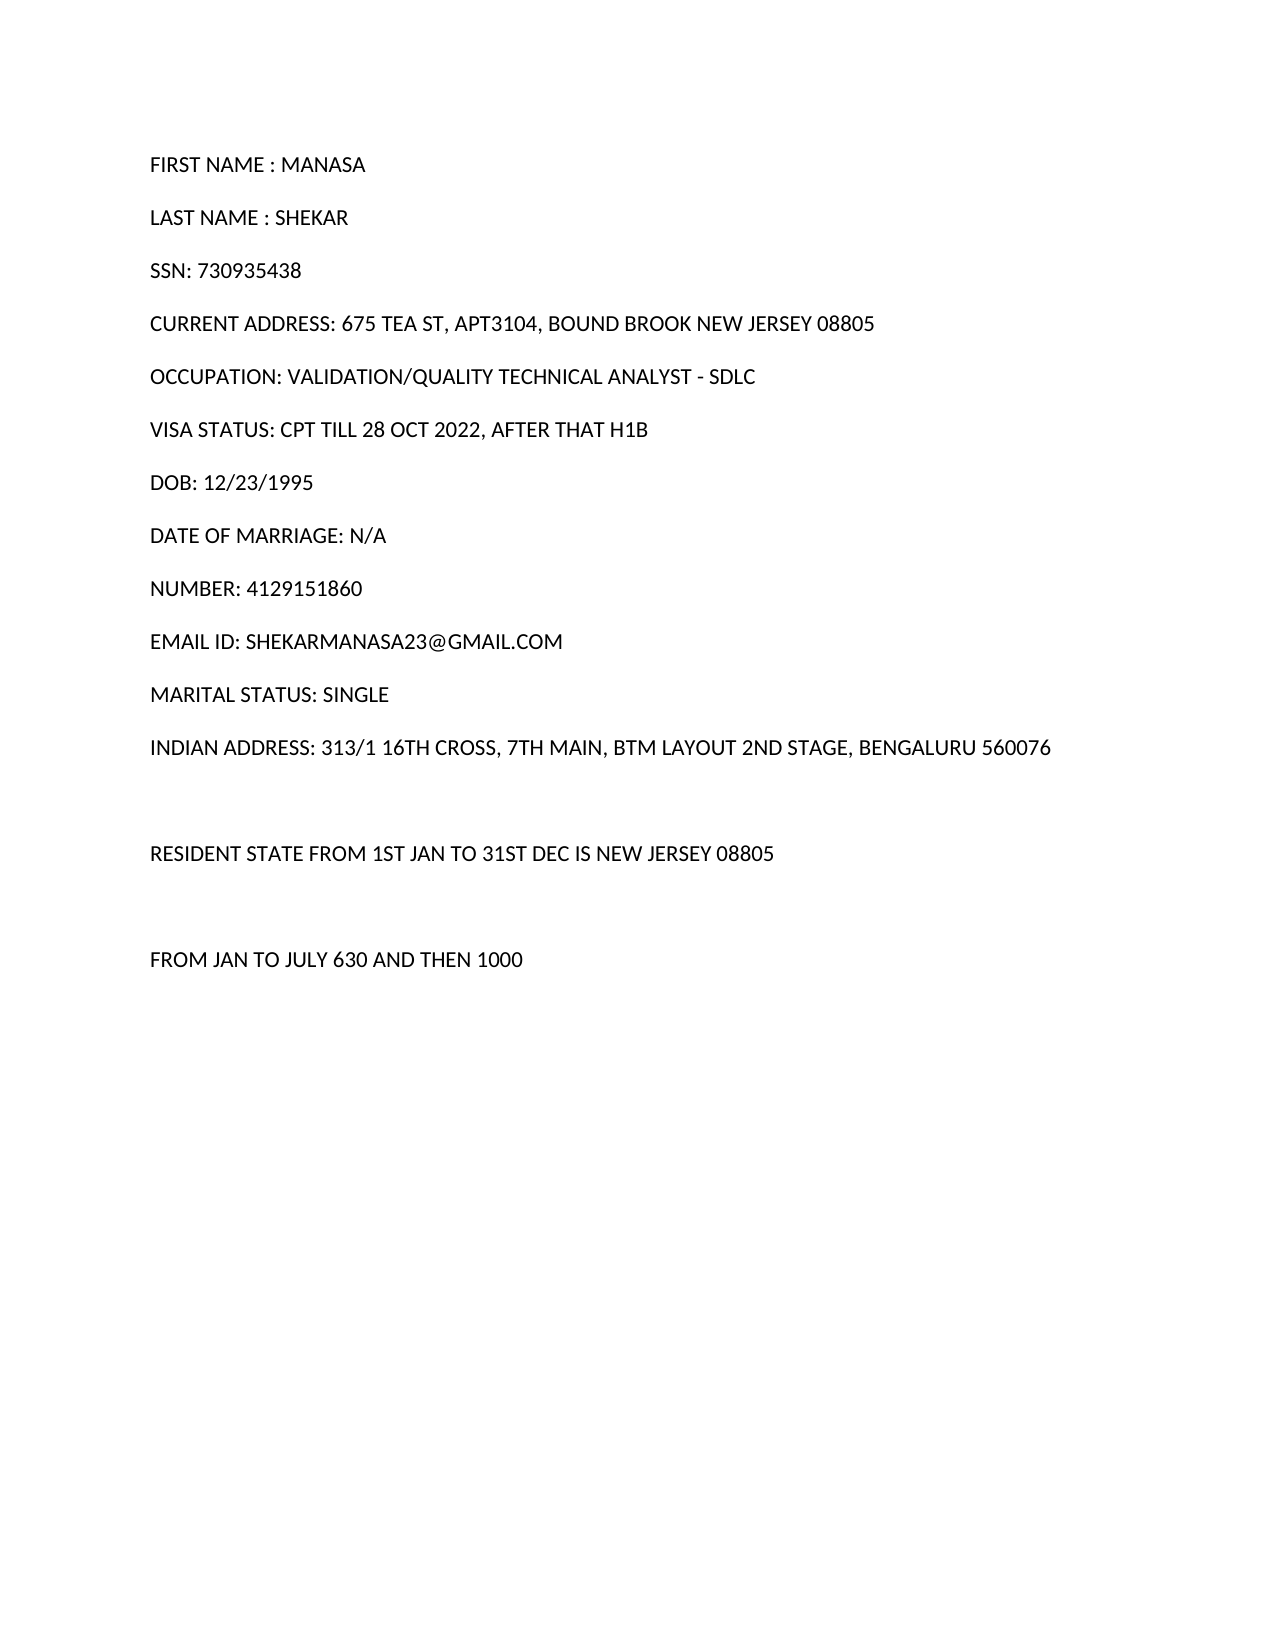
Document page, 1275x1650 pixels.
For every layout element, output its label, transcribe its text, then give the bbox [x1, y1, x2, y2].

text EMAIL ID: SHEKARMANASA23@GMAIL.COM [150, 627, 1125, 655]
text SSN: 730935438 [150, 256, 1125, 284]
text VISA STATUS: CPT TILL 28 OCT 2022, AFTER THAT H1B [150, 415, 1125, 443]
text DOB: 12/23/1995 [150, 468, 1125, 496]
text INDIAN ADDRESS: 313/1 16TH CROSS, 7TH MAIN, BTM LAYOUT 2ND STAGE, BENGALURU 560076 [150, 733, 1125, 761]
text NUMBER: 4129151860 [150, 574, 1125, 602]
text RESIDENT STATE FROM 1ST JAN TO 31ST DEC IS NEW JERSEY 08805 [150, 839, 1125, 867]
text CURRENT ADDRESS: 675 TEA ST, APT3104, BOUND BROOK NEW JERSEY 08805 [150, 309, 1125, 337]
text OCCUPATION: VALIDATION/QUALITY TECHNICAL ANALYST - SDLC [150, 362, 1125, 390]
text DATE OF MARRIAGE: N/A [150, 521, 1125, 549]
text FIRST NAME : MANASA [150, 150, 1125, 178]
text FROM JAN TO JULY 630 AND THEN 1000 [150, 945, 1125, 973]
text LAST NAME : SHEKAR [150, 203, 1125, 231]
text MARITAL STATUS: SINGLE [150, 680, 1125, 708]
